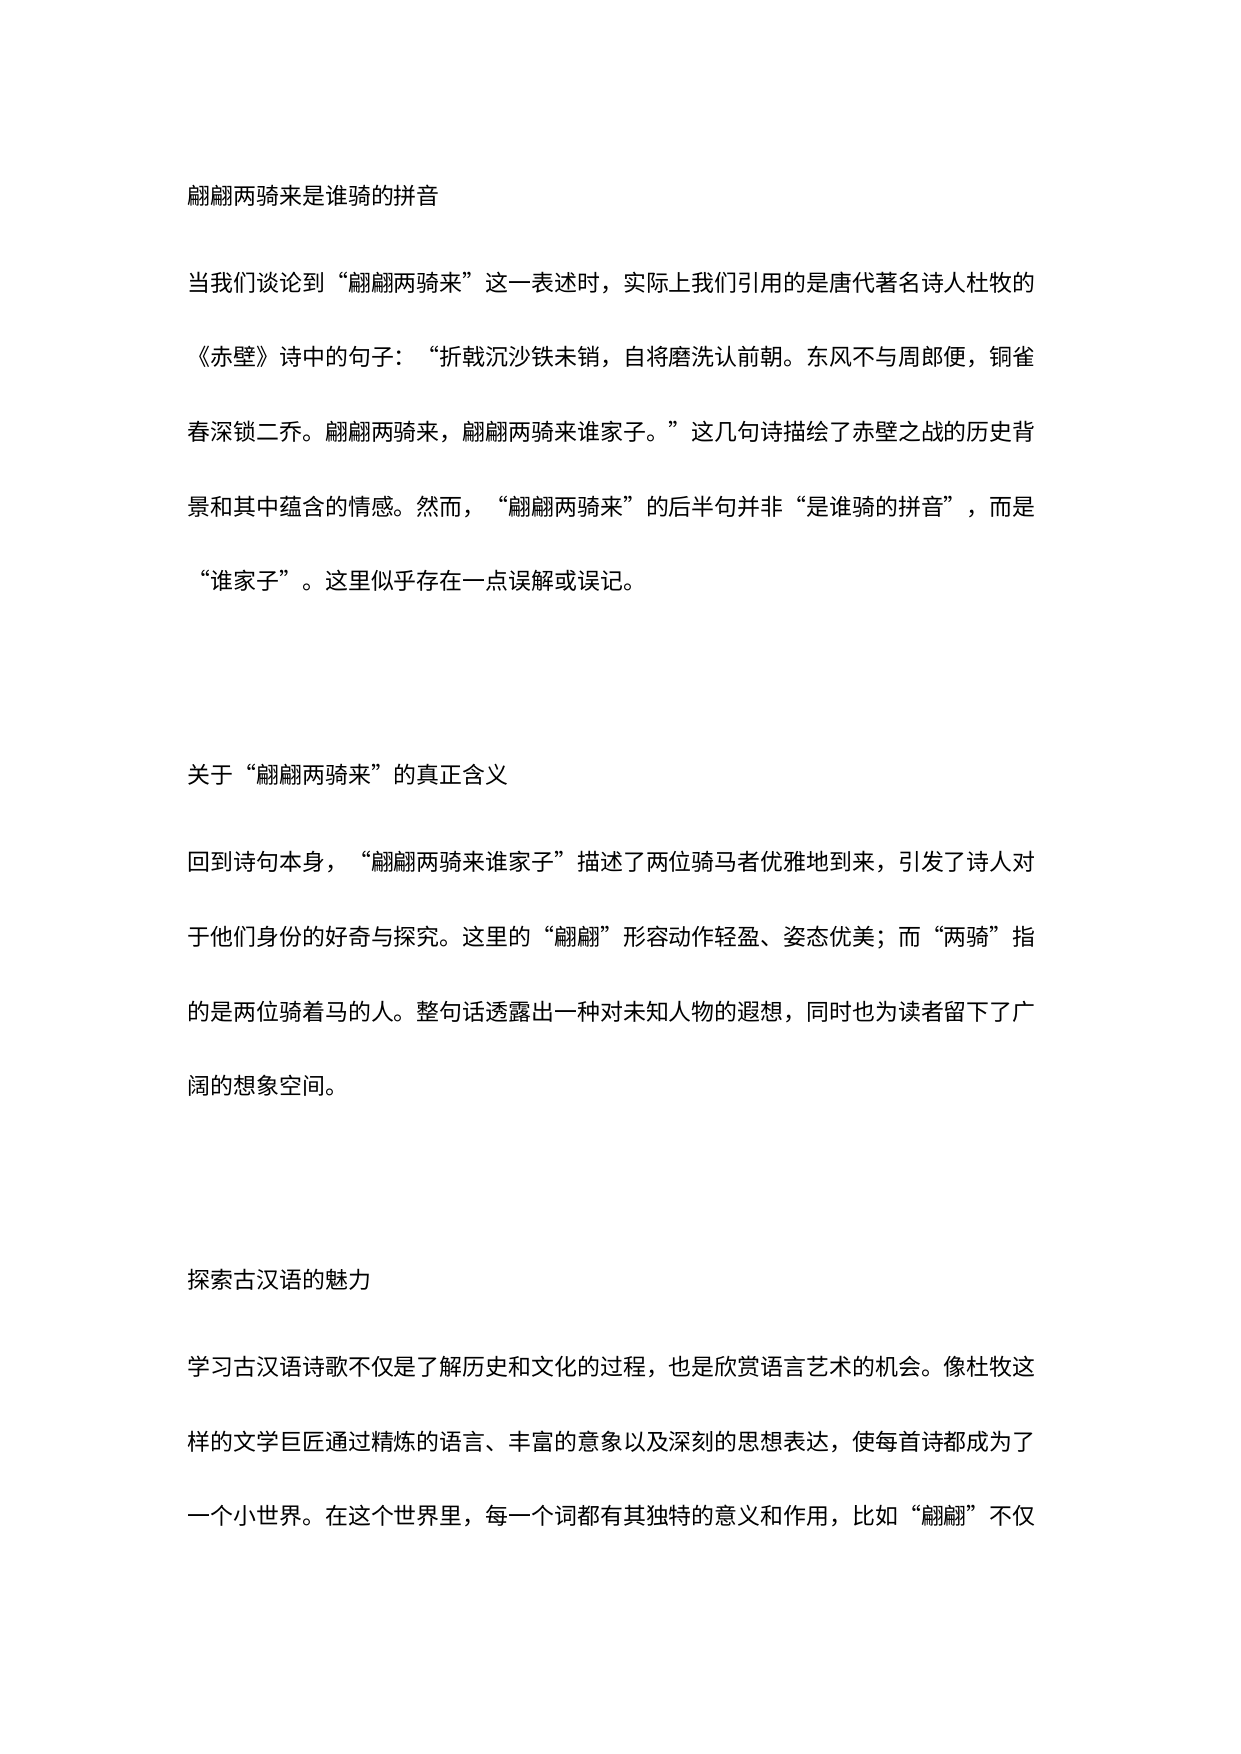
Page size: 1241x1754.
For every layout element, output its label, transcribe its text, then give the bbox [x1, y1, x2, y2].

text 回到诗句本身，“翩翩两骑来谁家子”描述了两位骑马者优雅地到来，引发了诗人对于他们身份的好奇与探究。这里的“翩翩”形容动作轻盈、姿态优美；而“两骑”指的是两位骑着马的人。整句话透露出一种对未知人物的遐想，同时也为读者留下了广阔的想象空间。 [187, 828, 1053, 1117]
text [187, 1333, 1053, 1547]
text 关于“翩翩两骑来”的真正含义 [187, 742, 1053, 807]
text 翩翩两骑来是谁骑的拼音 [187, 162, 1053, 227]
text 当我们谈论到“翩翩两骑来”这一表述时，实际上我们引用的是唐代著名诗人杜牧的《赤壁》诗中的句子：“折戟沉沙铁未销，自将磨洗认前朝。东风不与周郎便，铜雀春深锁二乔。翩翩两骑来，翩翩两骑来谁家子。”这几句诗描绘了赤壁之战的历史背景和其中蕴含的情感。然而，“翩翩两骑来”的后半句并非“是谁骑的拼音”，而是“谁家子”。这里似乎存在一点误解或误记。 [187, 248, 1053, 612]
text 探索古汉语的魅力 [187, 1246, 1053, 1311]
